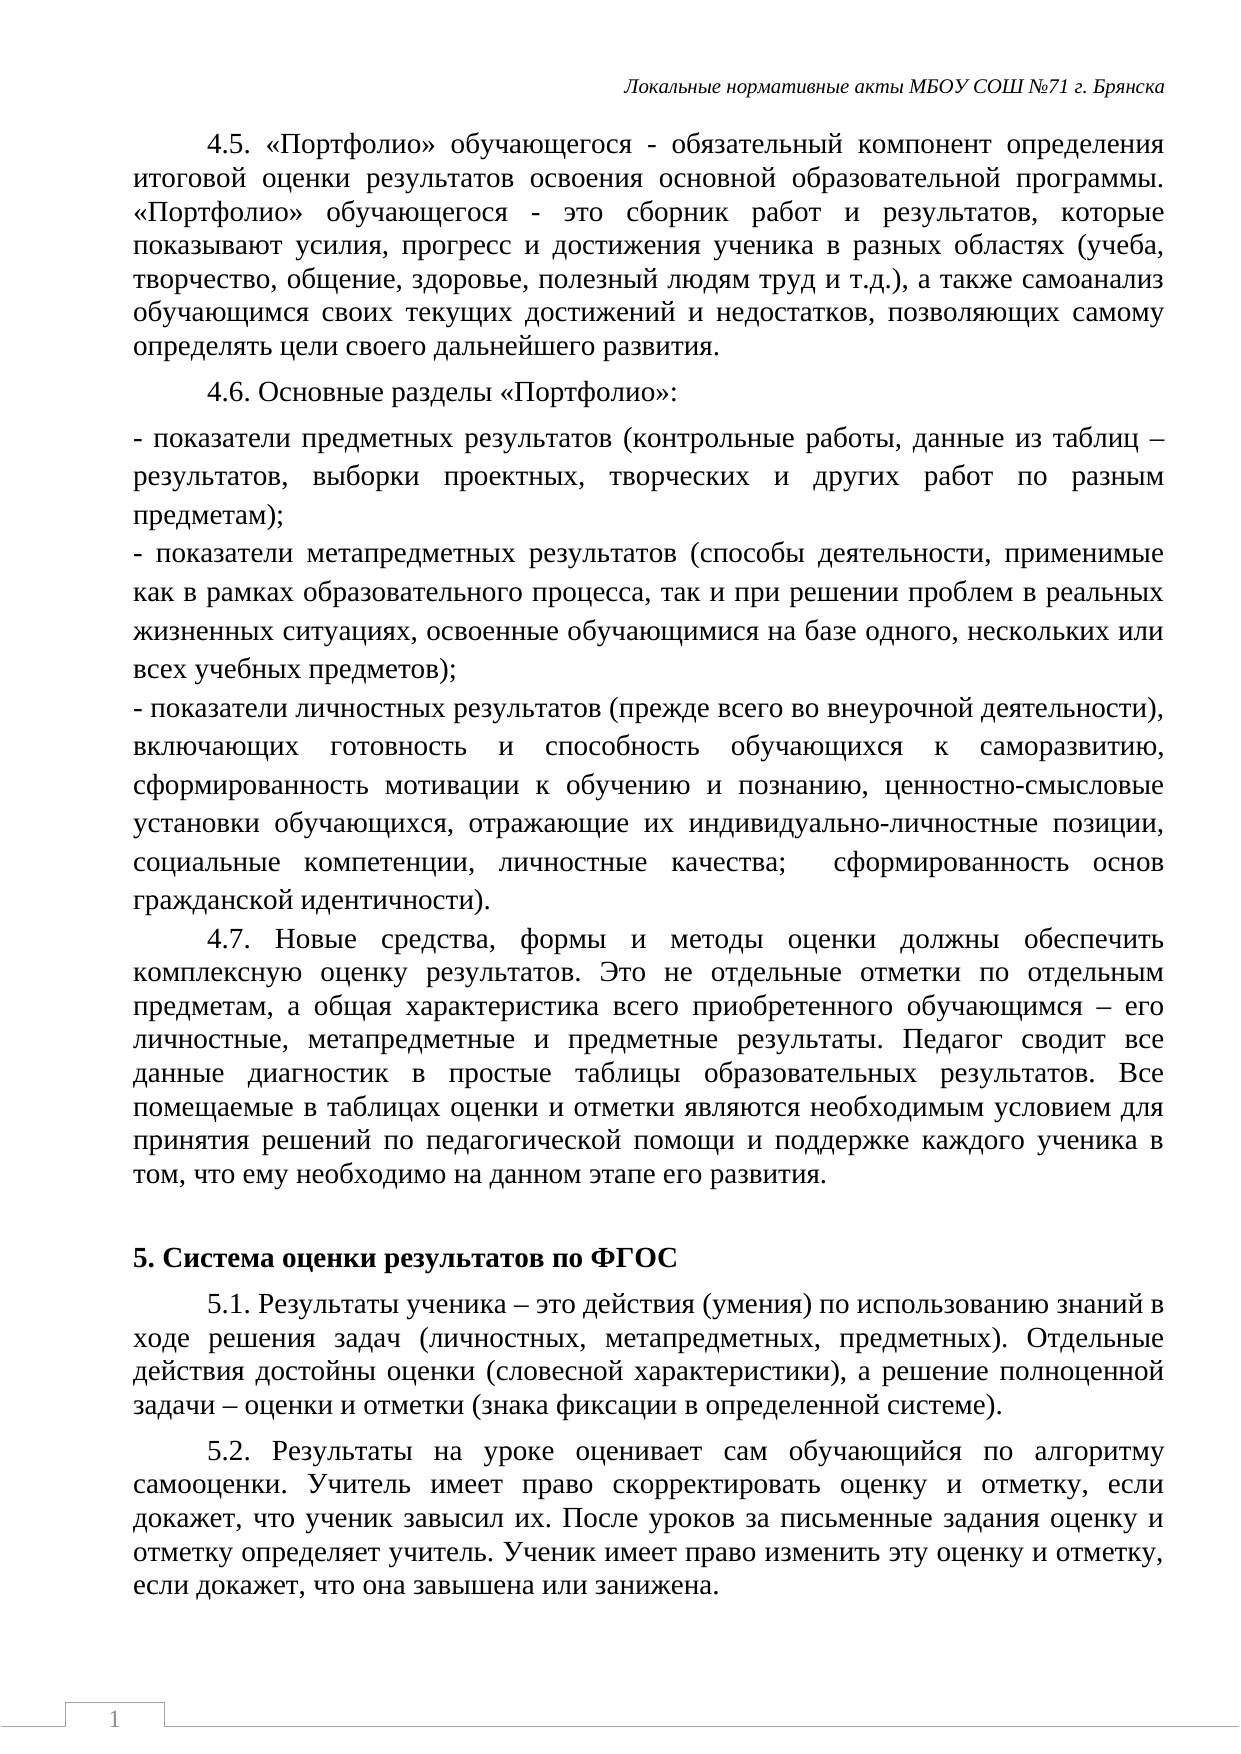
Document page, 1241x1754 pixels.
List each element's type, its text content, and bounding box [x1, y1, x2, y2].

text 5. Система оценки результатов по ФГОС [133, 1240, 1165, 1274]
text 5.2. Результаты на уроке оценивает сам обучающийся по алгоритму самооценки. Учитель имеет право скорректировать оценку и отметку, если докажет, что ученик завысил их. После уроков за письменные задания оценку и отметку определяет учитель. Ученик имеет право изменить эту оценку и отметку, если докажет, что она завышена или занижена. [133, 1433, 1165, 1601]
text 5.1. Результаты ученика – это действия (умения) по использованию знаний в ходе решения задач (личностных, метапредметных, предметных). Отдельные действия достойны оценки (словесной характеристики), а решение полноценной задачи – оценки и отметки (знака фиксации в определенной системе). [133, 1286, 1165, 1421]
text 4.6. Основные разделы «Портфолио»: [133, 374, 1165, 407]
text - показатели личностных результатов (прежде всего во внеурочной деятельности), включающих готовность и способность обучающихся к саморазвитию, сформированность мотивации к обучению и познанию, ценностно-смысловые установки обучающихся, отражающие их индивидуально-личностные позиции, социальные компетенции, личностные качества; сформированность основ гражданской идентичности). [133, 690, 1165, 916]
text - показатели метапредметных результатов (способы деятельности, применимые как в рамках образовательного процесса, так и при решении проблем в реальных жизненных ситуациях, освоенные обучающимися на базе одного, нескольких или всех учебных предметов); [133, 536, 1165, 685]
text - показатели предметных результатов (контрольные работы, данные из таблиц – результатов, выборки проектных, творческих и других работ по разным предметам); [133, 420, 1165, 531]
text 4.5. «Портфолио» обучающегося - обязательный компонент определения итоговой оценки результатов освоения основной образовательной программы. «Портфолио» обучающегося - это сборник работ и результатов, которые показывают усилия, прогресс и достижения ученика в разных областях (учеба, творчество, общение, здоровье, полезный людям труд и т.д.), а также самоанализ обучающимся своих текущих достижений и недостатков, позволяющих самому определять цели своего дальнейшего развития. [133, 127, 1165, 361]
text 4.7. Новые средства, формы и методы оценки должны обеспечить комплексную оценку результатов. Это не отдельные отметки по отдельным предметам, а общая характеристика всего приобретенного обучающимся – его личностные, метапредметные и предметные результаты. Педагог сводит все данные диагностик в простые таблицы образовательных результатов. Все помещаемые в таблицах оценки и отметки являются необходимым условием для принятия решений по педагогической помощи и поддержке каждого ученика в том, что ему необходимо на данном этапе его развития. [133, 921, 1165, 1189]
